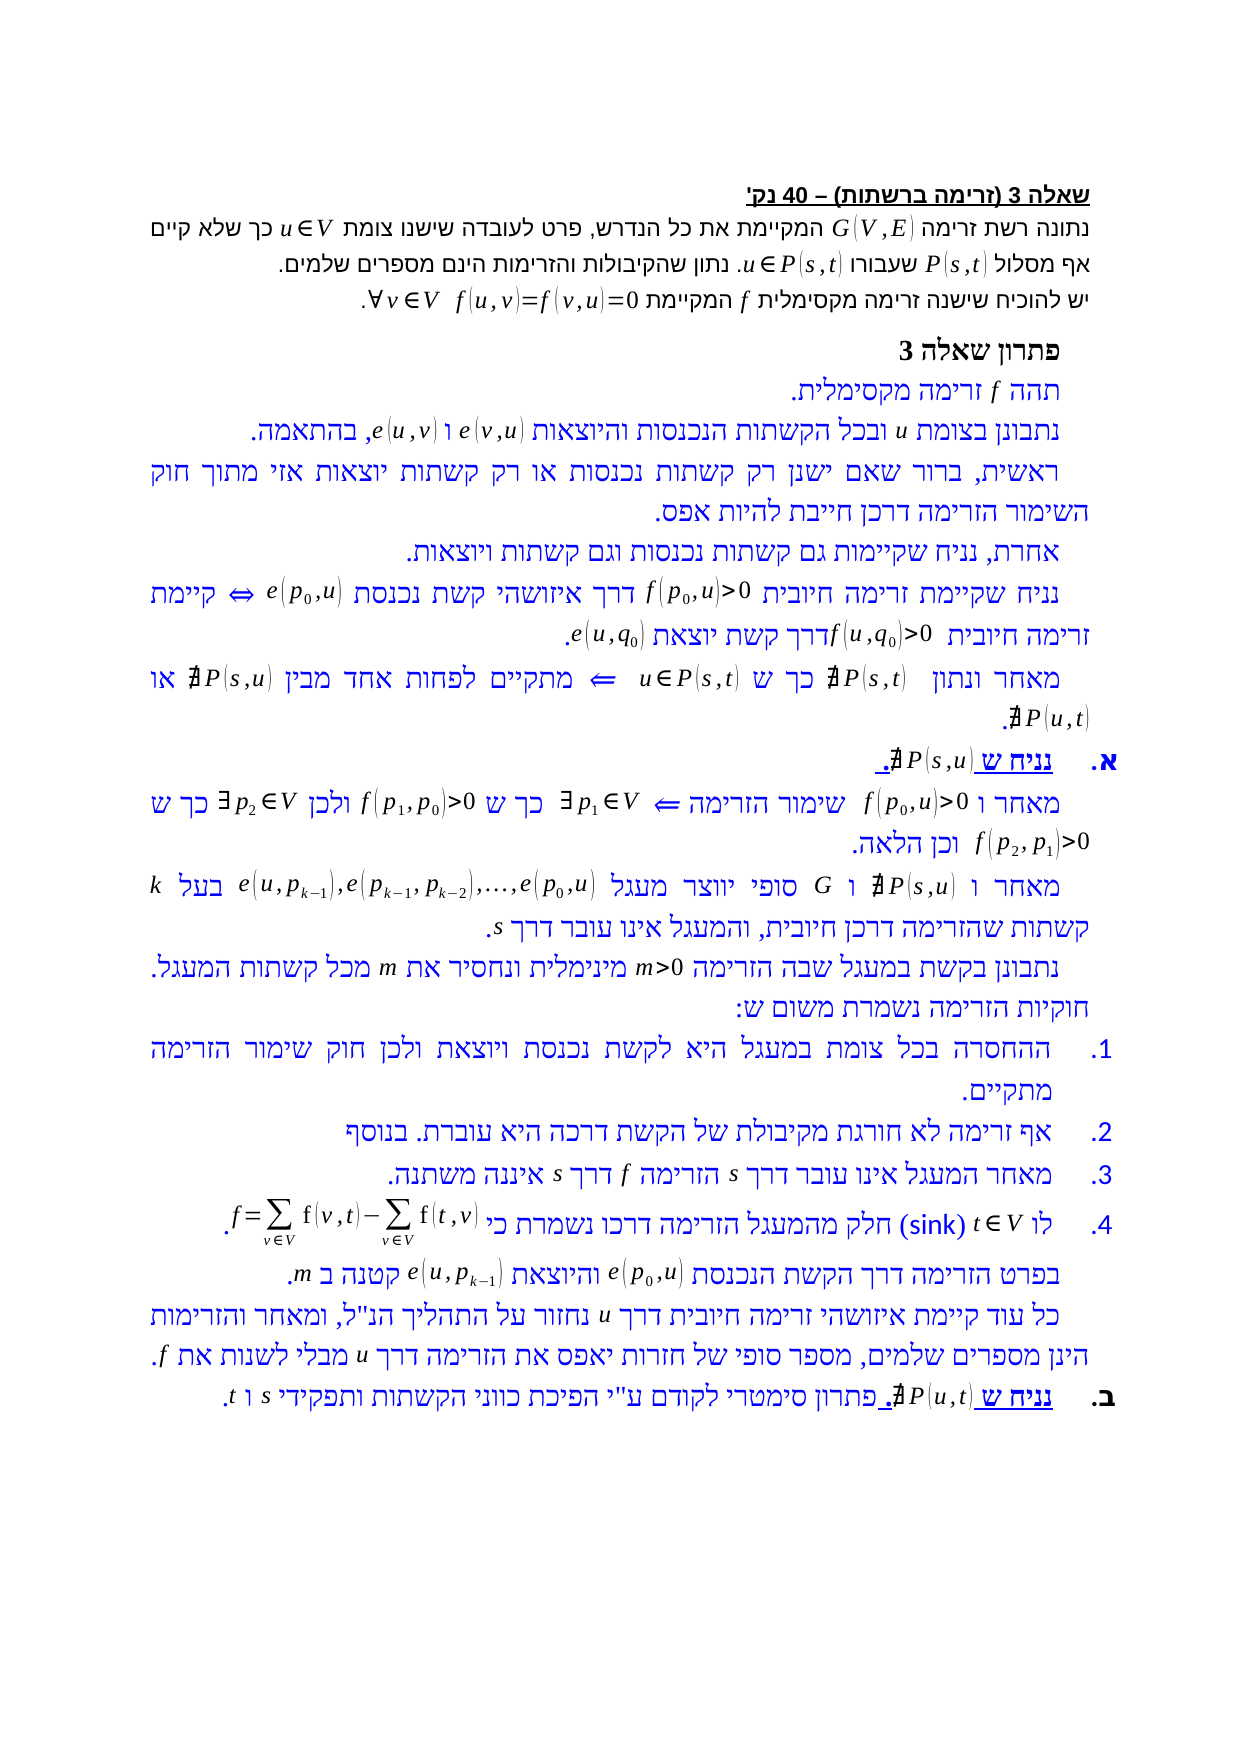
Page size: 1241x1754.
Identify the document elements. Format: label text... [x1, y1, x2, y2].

text בפרט הזרימה דרך הקשת הנכנסת והיוצאת קטנה ב . [150, 1256, 1090, 1291]
list אף זרימה לא חורגת מקיבולת של הקשת דרכה היא עוברת. בנוסף [150, 1113, 1090, 1149]
text מאחר ו שימור הזרימה ⇐ כך ש ולכן כך ש וכן הלאה. [150, 785, 1090, 862]
text תהה זרימה מקסימלית. [150, 373, 1090, 407]
text מאחר ו ו סופי יווצר מעגל בעל קשתות שהזרימה דרכן חיובית, והמעגל אינו עובר דרך . [150, 868, 1090, 943]
text אחרת, נניח שקיימות גם קשתות נכנסות וגם קשתות ויוצאות. [150, 534, 1090, 568]
list נניח ש . פתרון סימטרי לקודם ע"י הפיכת כווני הקשתות ותפקידי ו . [150, 1378, 1090, 1414]
text כל עוד קיימת איזושהי זרימה חיובית דרך נחזור על התהליך הנ"ל, ומאחר והזרימות הינן מספרים שלמים, מספר סופי של חזרות יאפס את הזרימה דרך מבלי לשנות את . [150, 1298, 1090, 1371]
text נתונה רשת זרימה המקיימת את כל הנדרש, פרט לעובדה שישנו צומת כך שלא קיים אף מסלול שעבורו . נתון שהקיבולות והזרימות הינם מספרים שלמים. [150, 213, 1090, 279]
list מאחר המעגל אינו עובר דרך הזרימה דרך איננה משתנה. [150, 1156, 1090, 1191]
text יש להוכיח שישנה זרימה מקסימלית המקיימת . [150, 285, 1090, 315]
text ראשית, ברור שאם ישנן רק קשתות נכנסות או רק קשתות יוצאות אזי מתוך חוק השימור הזרימה דרכן חייבת להיות אפס. [150, 454, 1090, 527]
text נניח שקיימת זרימה חיובית דרך איזושהי קשת נכנסת ⇔ קיימת זרימה חיובית דרך קשת יוצאת . [150, 574, 1090, 653]
list לו (sink) חלק מהמעגל הזרימה דרכו נשמרת כי . [150, 1198, 1090, 1249]
text נתבונן בקשת במעגל שבה הזרימה מינימלית ונחסיר את מכל קשתות המעגל. חוקיות הזרימה נשמרת משום ש: [150, 950, 1090, 1024]
list ההחסרה בכל צומת במעגל היא לקשת נכנסת ויוצאת ולכן חוק שימור הזרימה מתקיים. [150, 1031, 1090, 1106]
list נניח ש . [150, 742, 1090, 778]
text פתרון שאלה 3 [150, 333, 1090, 367]
text שאלה 3 (זרימה ברשתות) – 40 נק' [150, 182, 1090, 208]
text נתבונן בצומת ובכל הקשתות הנכנסות והיוצאות ו , בהתאמה. [150, 413, 1090, 447]
text מאחר ונתון כך ש ⇐ מתקיים לפחות אחד מבין או . [150, 660, 1090, 736]
